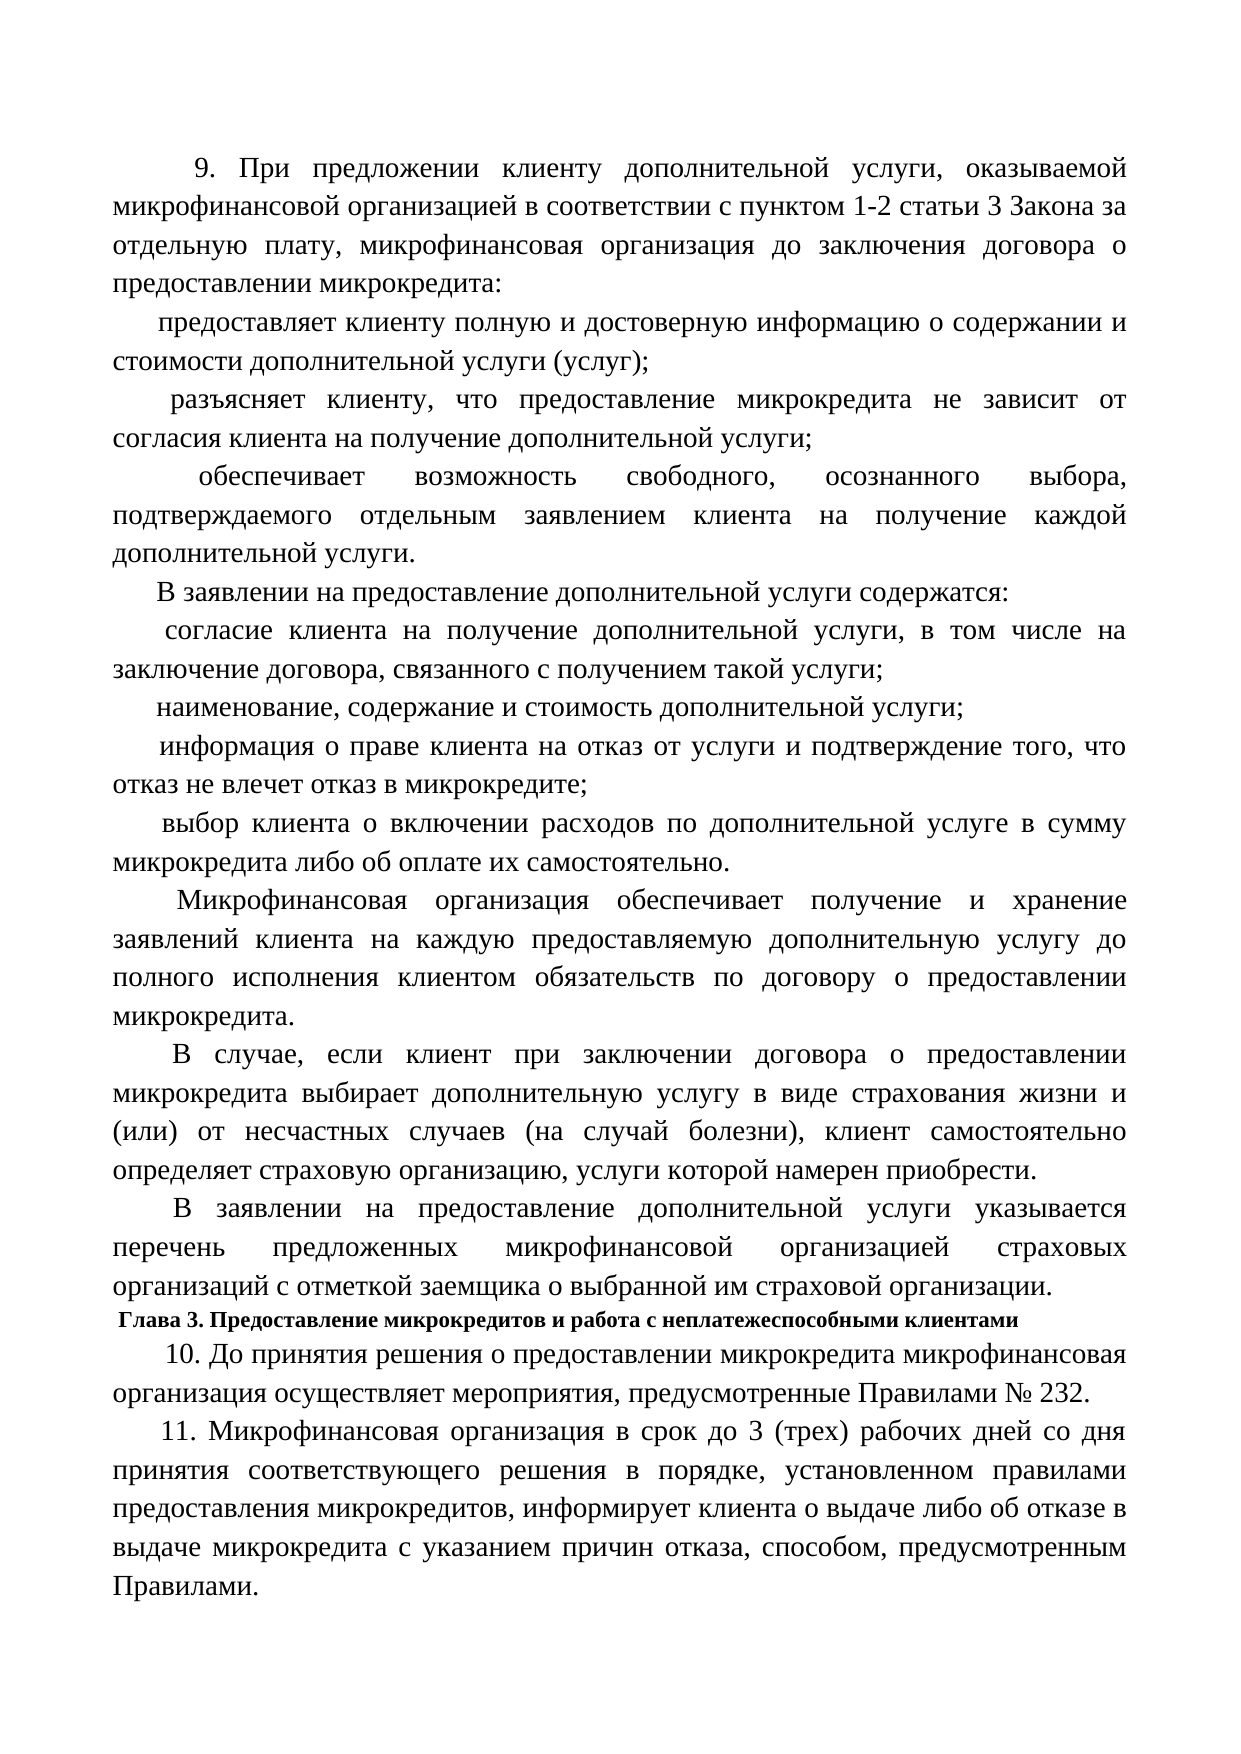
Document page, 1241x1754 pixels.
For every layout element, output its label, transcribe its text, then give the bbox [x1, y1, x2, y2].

text 10. До принятия решения о предоставлении микрокредита микрофинансовая организация осуществляет мероприятия, предусмотренные Правилами № 232. [112, 1336, 1128, 1408]
text согласие клиента на получение дополнительной услуги, в том числе на заключение договора, связанного с получением такой услуги; [112, 612, 1128, 684]
text 11. Микрофинансовая организация в срок до 3 (трех) рабочих дней со дня принятия соответствующего решения в порядке, установленном правилами предоставления микрокредитов, информирует клиента о выдаче либо об отказе в выдаче микрокредита с указанием причин отказа, способом, предусмотренным Правилами. [112, 1413, 1128, 1601]
text выбор клиента о включении расходов по дополнительной услуге в сумму микрокредита либо об оплате их самостоятельно. [112, 805, 1128, 877]
text В заявлении на предоставление дополнительной услуги содержатся: [112, 574, 1128, 607]
text В случае, если клиент при заключении договора о предоставлении микрокредита выбирает дополнительную услугу в виде страхования жизни и (или) от несчастных случаев (на случай болезни), клиент самостоятельно определяет страховую организацию, услуги которой намерен приобрести. [112, 1036, 1128, 1186]
text обеспечивает возможность свободного, осознанного выбора, подтверждаемого отдельным заявлением клиента на получение каждой дополнительной услуги. [112, 458, 1128, 569]
text Глава 3. Предоставление микрокредитов и работа с неплатежеспособными клиентами [112, 1306, 1128, 1333]
text Микрофинансовая организация обеспечивает получение и хранение заявлений клиента на каждую предоставляемую дополнительную услугу до полного исполнения клиентом обязательств по договору о предоставлении микрокредита. [112, 882, 1128, 1031]
text 9. При предложении клиенту дополнительной услуги, оказываемой микрофинансовой организацией в соответствии с пунктом 1-2 статьи 3 Закона за отдельную плату, микрофинансовая организация до заключения договора о предоставлении микрокредита: [112, 150, 1128, 299]
text разъясняет клиенту, что предоставление микрокредита не зависит от согласия клиента на получение дополнительной услуги; [112, 381, 1128, 453]
text В заявлении на предоставление дополнительной услуги указывается перечень предложенных микрофинансовой организацией страховых организаций с отметкой заемщика о выбранной им страховой организации. [112, 1191, 1128, 1301]
text наименование, содержание и стоимость дополнительной услуги; [112, 689, 1128, 723]
text информация о праве клиента на отказ от услуги и подтверждение того, что отказ не влечет отказ в микрокредите; [112, 728, 1128, 800]
text предоставляет клиенту полную и достоверную информацию о содержании и стоимости дополнительной услуги (услуг); [112, 304, 1128, 376]
